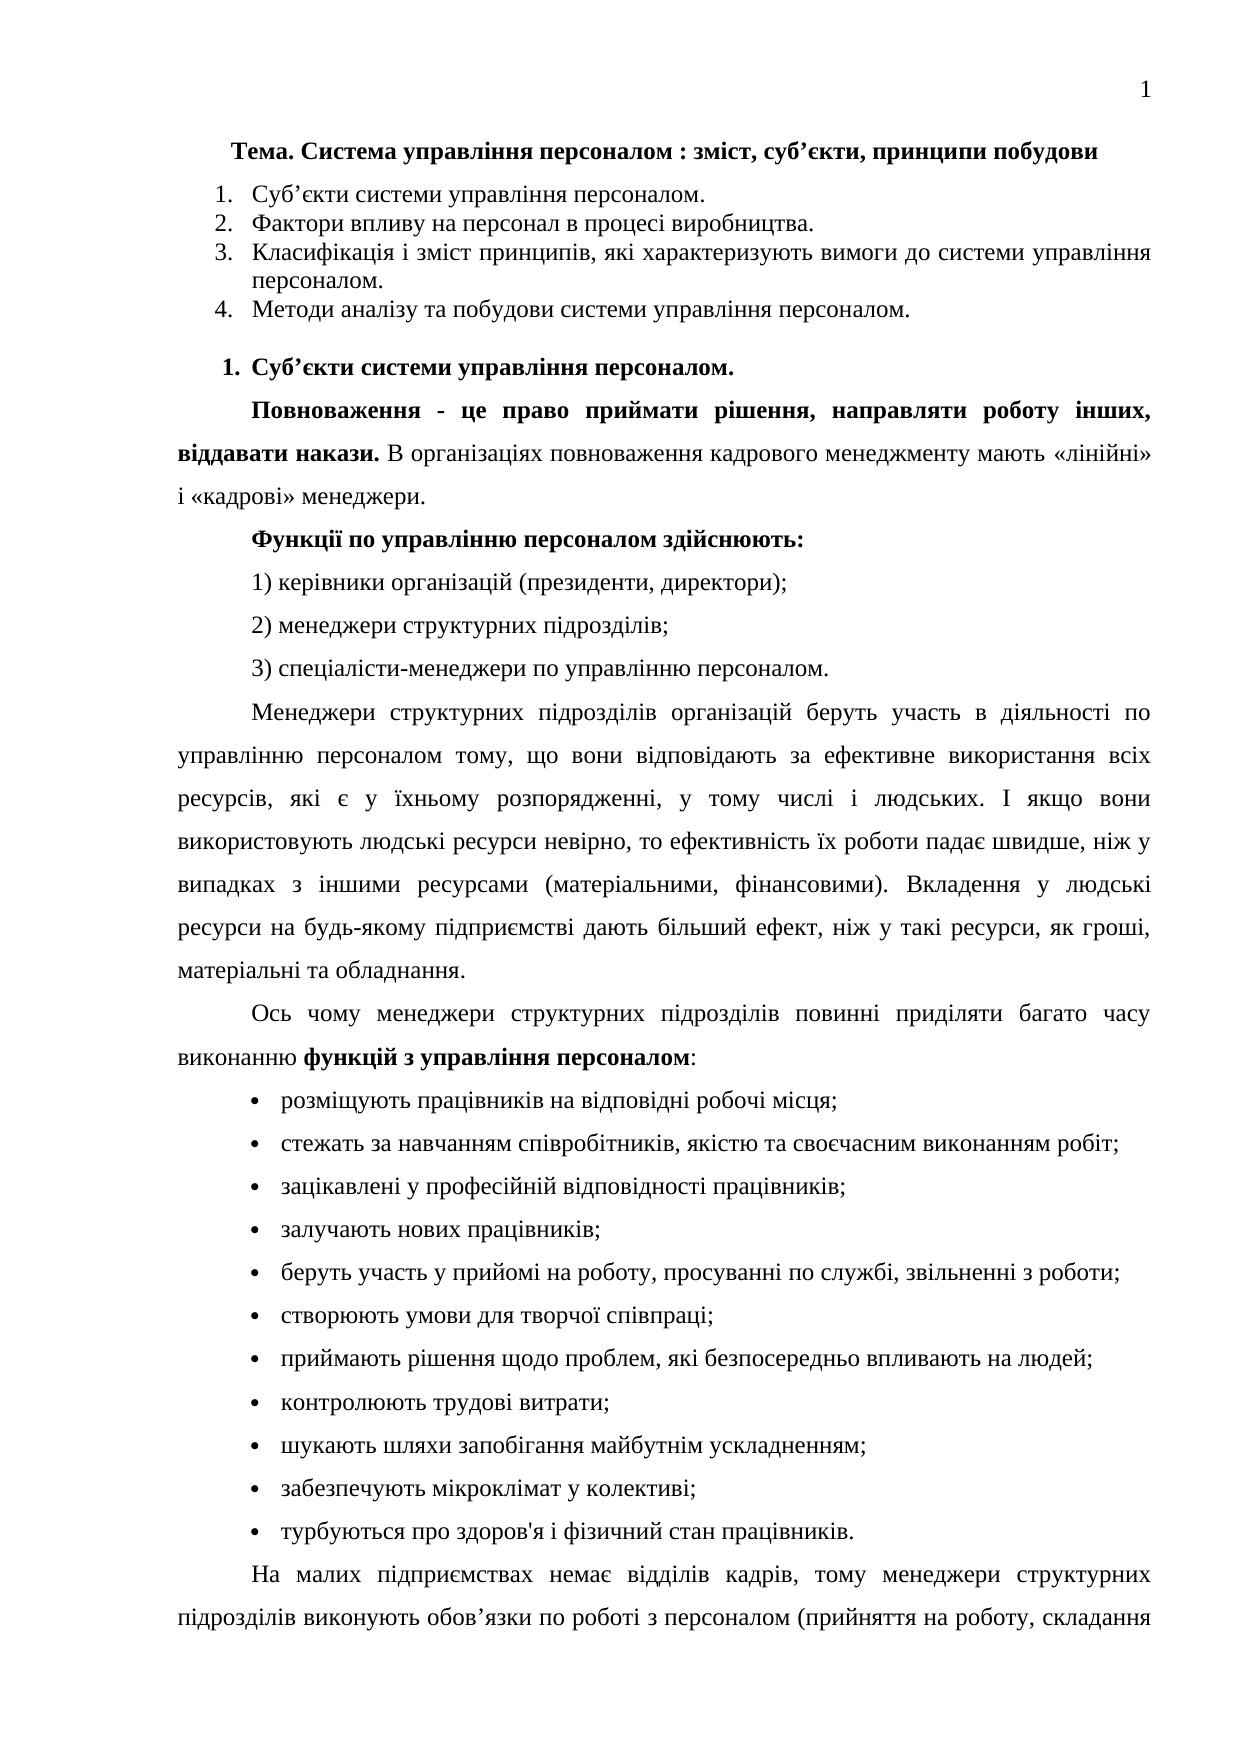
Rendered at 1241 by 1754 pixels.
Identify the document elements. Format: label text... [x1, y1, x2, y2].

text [177, 1559, 1152, 1631]
list Методи аналізу та побудови системи управління персоналом. [214, 294, 1152, 323]
list приймають рішення щодо проблем, які безпосередньо впливають на людей; [177, 1343, 1152, 1372]
text 1) керівники організацій (президенти, директори); [177, 567, 1152, 596]
list Субʼєкти системи управління персоналом. [177, 352, 1152, 380]
list створюють умови для творчої співпраці; [177, 1300, 1152, 1329]
text Функції по управлінню персоналом здійснюють: [177, 524, 1152, 553]
list забезпечують мікроклімат у колективі; [177, 1473, 1152, 1502]
list беруть участь у прийомі на роботу, просуванні по службі, звільненні з роботи; [177, 1257, 1152, 1286]
list розміщують працівників на відповідні робочі місця; [177, 1085, 1152, 1113]
text Тема. Система управління персоналом : зміст, субʼєкти, принципи побудови [177, 136, 1152, 165]
text 3) спеціалісти-менеджери по управлінню персоналом. [177, 653, 1152, 682]
text 2) менеджери структурних підрозділів; [177, 610, 1152, 639]
list шукають шляхи запобігання майбутнім ускладненням; [177, 1430, 1152, 1458]
list Фактори впливу на персонал в процесі виробництва. [214, 208, 1152, 237]
list зацікавлені у професійній відповідності працівників; [177, 1171, 1152, 1200]
text Менеджери структурних підрозділів організацій беруть участь в діяльності по управлінню персоналом тому, що вони відповідають за ефективне використання всіх ресурсів, які є у їхньому розпорядженні, у тому числі і людських. І якщо вони використовують людські ресурси невірно, то ефективність їх роботи падає швидше, ніж у випадках з іншими ресурсами (матеріальними, фінансовими). Вкладення у людські ресурси на будь-якому підприємстві дають більший ефект, ніж у такі ресурси, як гроші, матеріальні та обладнання. [177, 697, 1152, 984]
list стежать за навчанням співробітників, якістю та своєчасним виконанням робіт; [177, 1128, 1152, 1157]
list контролюють трудові витрати; [177, 1387, 1152, 1415]
text Повноваження - це право приймати рішення, направляти роботу інших, віддавати накази. В організаціях повноваження кадрового менеджменту мають «лінійні» і «кадрові» менеджери. [177, 395, 1152, 510]
list залучають нових працівників; [177, 1214, 1152, 1243]
list Субʼєкти системи управління персоналом. [214, 179, 1152, 208]
list турбуються про здоров'я і фізичний стан працівників. [177, 1516, 1152, 1545]
text Ось чому менеджери структурних підрозділів повинні приділяти багато часу виконанню функцій з управління персоналом: [177, 998, 1152, 1070]
list Класифікація і зміст принципів, які характеризують вимоги до системи управління персоналом. [214, 237, 1152, 294]
